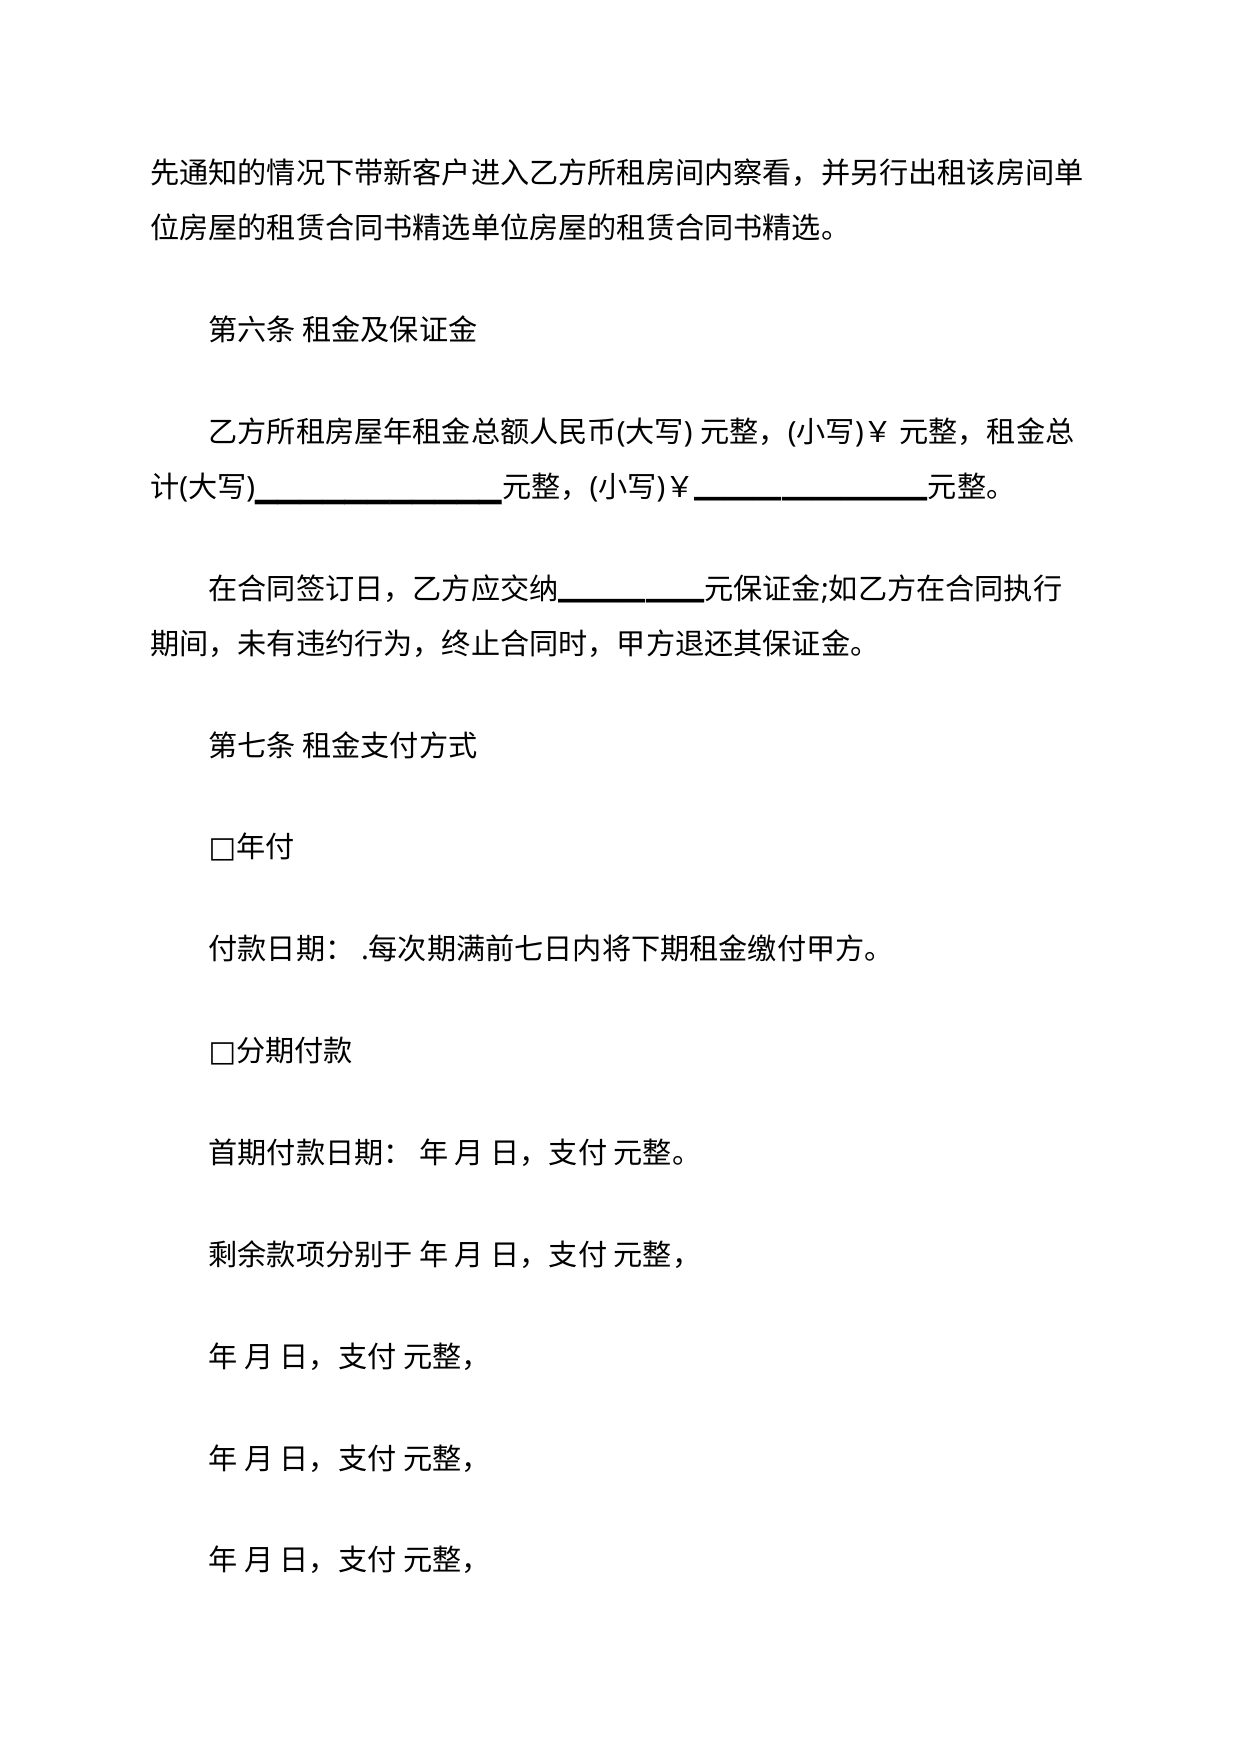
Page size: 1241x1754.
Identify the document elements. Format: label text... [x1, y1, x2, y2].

text 首期付款日期： 年 月 日，支付 元整。 [150, 1130, 1090, 1172]
text 年 月 日，支付 元整， [150, 1435, 1090, 1477]
text □年付 [150, 824, 1090, 866]
text 在合同签订日，乙方应交纳▁▁▁▁▁元保证金;如乙方在合同执行期间，未有违约行为，终止合同时，甲方退还其保证金。 [150, 565, 1090, 663]
text 第七条 租金支付方式 [150, 722, 1090, 764]
text 第六条 租金及保证金 [150, 307, 1090, 349]
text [150, 150, 1090, 247]
text 年 月 日，支付 元整， [150, 1333, 1090, 1376]
text 年 月 日，支付 元整， [150, 1537, 1090, 1579]
text 乙方所租房屋年租金总额人民币(大写) 元整，(小写)￥ 元整，租金总计(大写)▁▁▁▁▁▁▁▁▁▁▁元整，(小写)￥▁▁▁▁▁▁▁▁元整。 [150, 408, 1090, 506]
text 付款日期： .每次期满前七日内将下期租金缴付甲方。 [150, 926, 1090, 968]
text 剩余款项分别于 年 月 日，支付 元整， [150, 1232, 1090, 1274]
text □分期付款 [150, 1028, 1090, 1070]
